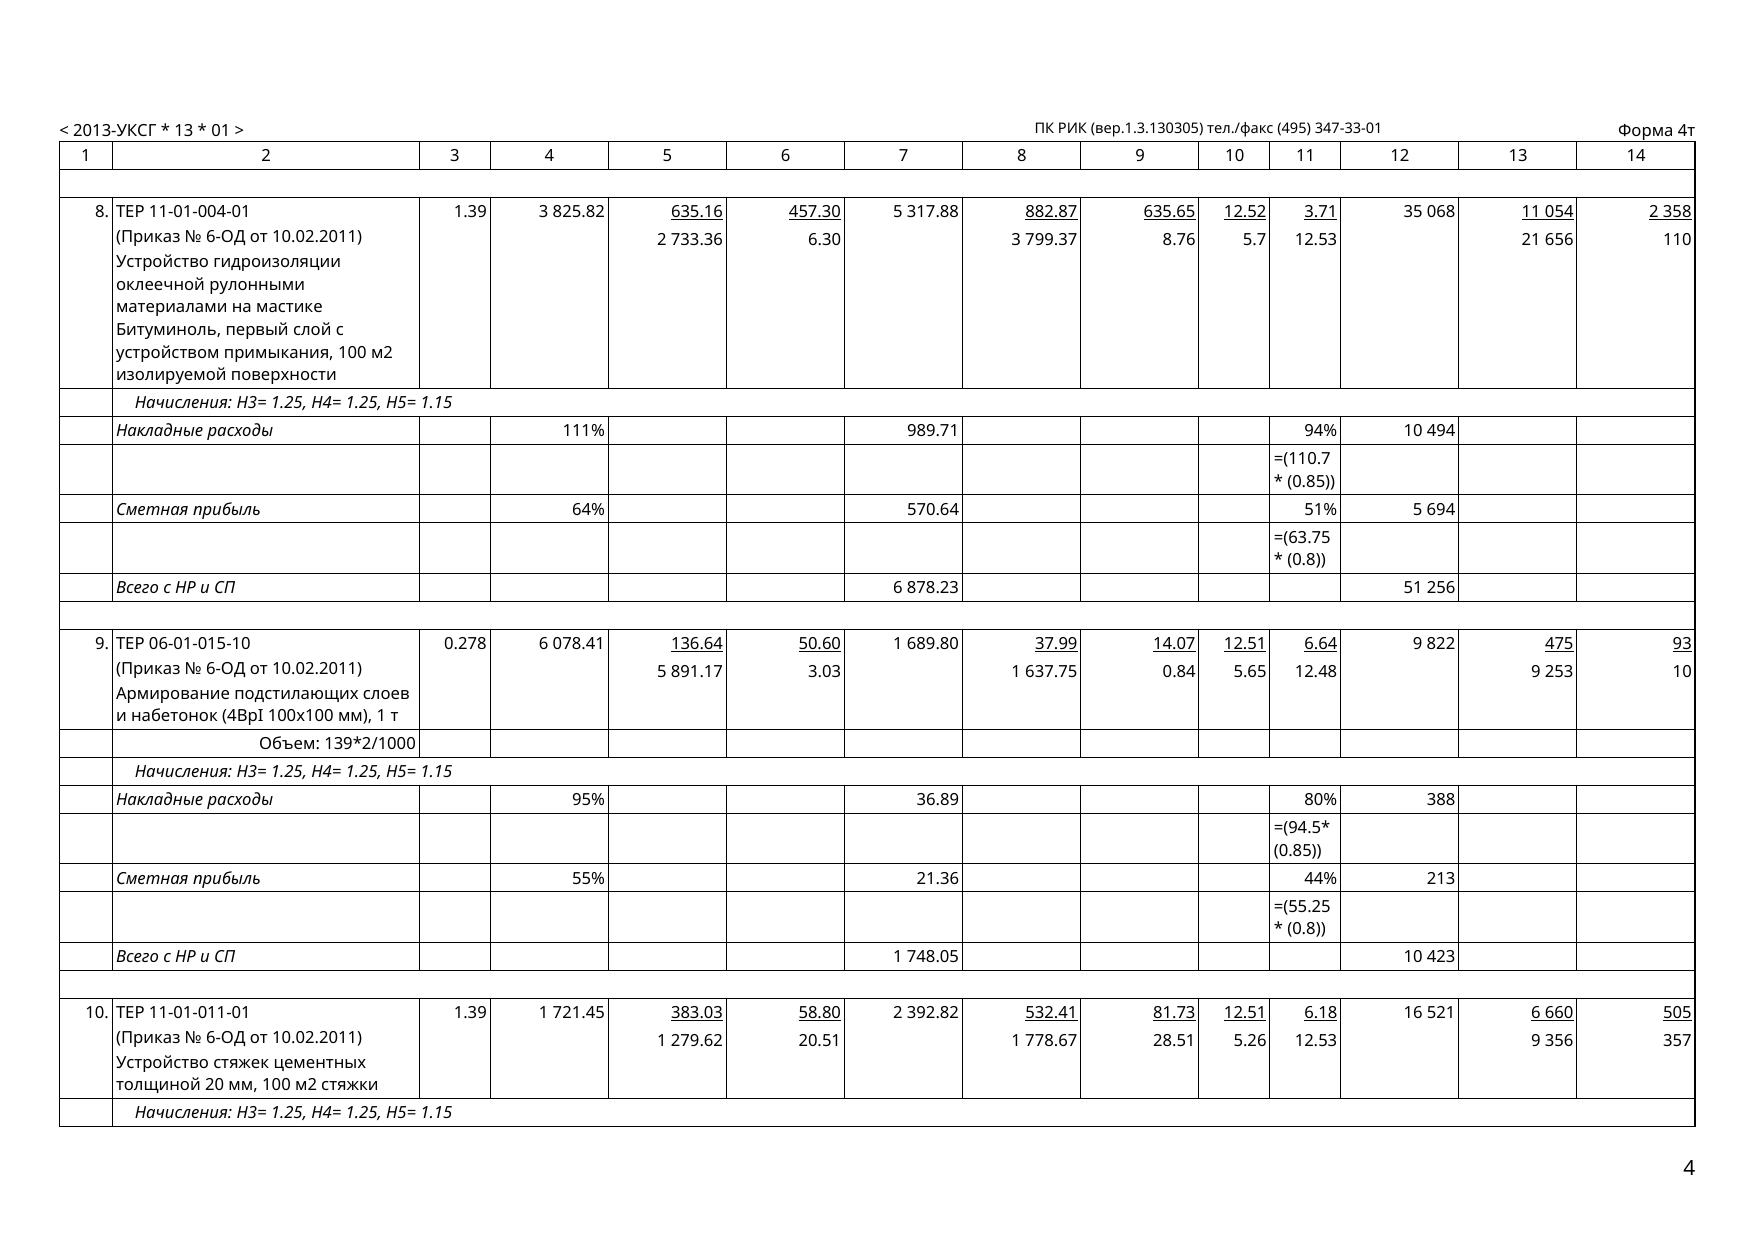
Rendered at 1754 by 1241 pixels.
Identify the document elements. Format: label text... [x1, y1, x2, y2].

table_cell [1341, 730, 1458, 757]
table_cell [491, 730, 608, 757]
table_cell [963, 730, 1080, 757]
table_cell 11 054 [1459, 198, 1576, 224]
table_cell [727, 943, 844, 969]
table_cell [1459, 445, 1576, 494]
table_cell [609, 495, 726, 522]
table_header 1 [60, 142, 112, 169]
table_cell [60, 892, 112, 942]
table_cell 55% [491, 864, 608, 891]
table_cell 6 660 [1459, 999, 1576, 1025]
table_cell [491, 445, 608, 494]
table_cell 882.87 [963, 198, 1080, 224]
table_cell [1199, 495, 1269, 522]
table_cell 93 [1577, 630, 1694, 656]
table_cell 6.64 [1270, 630, 1340, 656]
table_header 11 [1270, 142, 1340, 169]
table_cell [845, 523, 962, 573]
table_cell 5 317.88 [845, 198, 962, 388]
table_cell 14.07 [1081, 630, 1198, 656]
table_cell Начисления: Н3= 1.25, Н4= 1.25, Н5= 1.15 [113, 758, 1694, 784]
table_cell 989.71 [845, 417, 962, 443]
table_cell =(55.25* (0.8)) [1270, 892, 1340, 942]
table_cell 5.7 [1199, 225, 1269, 388]
table_cell [60, 814, 112, 863]
table_cell 1 279.62 [609, 1025, 726, 1098]
table_cell [1577, 730, 1694, 757]
table_cell 50.60 [727, 630, 844, 656]
table_cell 6 878.23 [845, 574, 962, 601]
table_cell [1081, 730, 1198, 757]
table_cell 12.52 [1199, 198, 1269, 224]
table_cell 1.39 [420, 198, 490, 388]
table_cell [1270, 574, 1340, 601]
table_cell [963, 892, 1080, 942]
table_cell [1577, 523, 1694, 573]
table_cell [1199, 523, 1269, 573]
table_cell [727, 445, 844, 494]
table_cell [1459, 574, 1576, 601]
table_cell [1577, 864, 1694, 891]
table_header 5 [609, 142, 726, 169]
table_cell 10. [60, 999, 112, 1098]
table_cell [60, 445, 112, 494]
table_cell [609, 786, 726, 812]
table_cell [420, 495, 490, 522]
table_cell [491, 814, 608, 863]
table_header 6 [727, 142, 844, 169]
table_header 4 [491, 142, 608, 169]
table_cell [60, 971, 1694, 997]
table_cell 51 256 [1341, 574, 1458, 601]
table_cell [420, 786, 490, 812]
table_header 12 [1341, 142, 1458, 169]
table_cell [420, 445, 490, 494]
table_cell ТЕР 11-01-004-01 (Приказ № 6-ОД от 10.02.2011) Устройство гидроизоляции оклеечной рулонными материалами на мастике Битуминоль, первый слой с устройством примыкания, 100 м2 изолируемой поверхности [113, 198, 419, 388]
table_header 10 [1199, 142, 1269, 169]
table_cell 8. [60, 198, 112, 388]
table_cell 1 689.80 [845, 630, 962, 729]
table_cell 44% [1270, 864, 1340, 891]
table_cell [1081, 943, 1198, 969]
table_cell [727, 786, 844, 812]
table_cell [1341, 523, 1458, 573]
table_cell 12.48 [1270, 656, 1340, 729]
table_cell 3.03 [727, 656, 844, 729]
table_cell [420, 943, 490, 969]
table_cell [60, 602, 1694, 628]
table_cell [491, 943, 608, 969]
table_cell [113, 445, 419, 494]
table_cell [963, 417, 1080, 443]
table_cell [1081, 523, 1198, 573]
table_cell [60, 943, 112, 969]
table_cell Начисления: Н3= 1.25, Н4= 1.25, Н5= 1.15 [113, 1099, 1694, 1126]
table_cell Всего с НР и СП [113, 574, 419, 601]
table_cell 357 [1577, 1025, 1694, 1098]
table_cell 136.64 [609, 630, 726, 656]
table_cell [609, 523, 726, 573]
table_cell [1081, 495, 1198, 522]
table_cell [727, 864, 844, 891]
table_cell 3 825.82 [491, 198, 608, 388]
table_cell 1 778.67 [963, 1025, 1080, 1098]
table_cell [1199, 730, 1269, 757]
table_cell Накладные расходы [113, 417, 419, 443]
table_cell [1081, 786, 1198, 812]
table_header 14 [1577, 142, 1694, 169]
table_header 9 [1081, 142, 1198, 169]
table_cell [491, 523, 608, 573]
table_cell [113, 892, 419, 942]
table_cell 111% [491, 417, 608, 443]
table_cell [727, 523, 844, 573]
table_cell 28.51 [1081, 1025, 1198, 1098]
table_cell [1199, 574, 1269, 601]
table_cell 0.278 [420, 630, 490, 729]
table_cell 1 637.75 [963, 656, 1080, 729]
table_header 7 [845, 142, 962, 169]
table_cell 94% [1270, 417, 1340, 443]
table_cell 9 253 [1459, 656, 1576, 729]
table_cell [60, 495, 112, 522]
table_cell [609, 445, 726, 494]
table_cell [845, 445, 962, 494]
table_cell Сметная прибыль [113, 495, 419, 522]
table_cell [1459, 892, 1576, 942]
table_cell [1081, 574, 1198, 601]
table_cell [963, 814, 1080, 863]
table_cell [1459, 786, 1576, 812]
table_cell [727, 730, 844, 757]
table_cell [963, 445, 1080, 494]
table_cell 457.30 [727, 198, 844, 224]
table_cell [1459, 417, 1576, 443]
table_cell [60, 1099, 112, 1126]
table_cell 35 068 [1341, 198, 1458, 388]
table_cell [1459, 523, 1576, 573]
table_cell 12.51 [1199, 999, 1269, 1025]
table_cell 5.26 [1199, 1025, 1269, 1098]
table_cell [1081, 445, 1198, 494]
table_cell 0.84 [1081, 656, 1198, 729]
table_cell 532.41 [963, 999, 1080, 1025]
table_cell [727, 814, 844, 863]
table_cell =(110.7* (0.85)) [1270, 445, 1340, 494]
table_cell [1081, 892, 1198, 942]
table_cell [1577, 943, 1694, 969]
table_cell [1199, 943, 1269, 969]
table_cell [609, 864, 726, 891]
table_cell [845, 814, 962, 863]
table_cell ТЕР 11-01-011-01 (Приказ № 6-ОД от 10.02.2011) Устройство стяжек цементных толщиной 20 мм, 100 м2 стяжки [113, 999, 419, 1098]
table_cell 16 521 [1341, 999, 1458, 1098]
table_cell [1459, 814, 1576, 863]
table_cell [60, 417, 112, 443]
table_cell [1459, 864, 1576, 891]
table_cell [963, 574, 1080, 601]
table_cell [60, 170, 1694, 197]
table_cell 635.16 [609, 198, 726, 224]
table_cell 1.39 [420, 999, 490, 1098]
table_header 3 [420, 142, 490, 169]
table_cell [609, 574, 726, 601]
table_cell 5.65 [1199, 656, 1269, 729]
table_cell 1 721.45 [491, 999, 608, 1098]
table_cell 36.89 [845, 786, 962, 812]
table_header 2 [113, 142, 419, 169]
table_cell [1459, 730, 1576, 757]
table_cell 10 423 [1341, 943, 1458, 969]
table_cell [1577, 445, 1694, 494]
table_cell [1199, 892, 1269, 942]
table_cell [420, 523, 490, 573]
table_cell [1577, 814, 1694, 863]
table_cell [963, 786, 1080, 812]
table_cell [845, 730, 962, 757]
table_cell [420, 892, 490, 942]
table_cell 475 [1459, 630, 1576, 656]
table_cell [963, 864, 1080, 891]
table_cell ТЕР 06-01-015-10 (Приказ № 6-ОД от 10.02.2011) Армирование подстилающих слоев и набетонок (4ВрI 100х100 мм), 1 т [113, 630, 419, 729]
table_cell [1199, 445, 1269, 494]
table_cell 20.51 [727, 1025, 844, 1098]
table_cell [420, 417, 490, 443]
table_cell [727, 417, 844, 443]
table_cell [1577, 417, 1694, 443]
table_cell [491, 892, 608, 942]
table_cell 1 748.05 [845, 943, 962, 969]
table_cell 3 799.37 [963, 225, 1080, 388]
table_cell 8.76 [1081, 225, 1198, 388]
table_cell 95% [491, 786, 608, 812]
table_cell [1577, 786, 1694, 812]
table_cell [609, 892, 726, 942]
table_cell [60, 523, 112, 573]
table_cell [1341, 814, 1458, 863]
table_cell 9 822 [1341, 630, 1458, 729]
table_cell [963, 495, 1080, 522]
table_cell [1270, 730, 1340, 757]
table_cell 2 733.36 [609, 225, 726, 388]
table_cell 6.18 [1270, 999, 1340, 1025]
table_cell [963, 943, 1080, 969]
table_cell [1577, 892, 1694, 942]
table_cell Сметная прибыль [113, 864, 419, 891]
table_cell [420, 864, 490, 891]
table_cell 21 656 [1459, 225, 1576, 388]
table_cell [1341, 892, 1458, 942]
table_cell [845, 892, 962, 942]
table_cell [420, 814, 490, 863]
table_cell [1341, 445, 1458, 494]
table_cell [60, 864, 112, 891]
table_cell [727, 495, 844, 522]
table_cell [1081, 864, 1198, 891]
table_cell 10 494 [1341, 417, 1458, 443]
table_cell [1199, 417, 1269, 443]
table_cell [1081, 417, 1198, 443]
table_cell =(63.75* (0.8)) [1270, 523, 1340, 573]
table_cell [1459, 943, 1576, 969]
table_cell Накладные расходы [113, 786, 419, 812]
table_cell [1459, 495, 1576, 522]
table_cell 21.36 [845, 864, 962, 891]
table_cell 9 356 [1459, 1025, 1576, 1098]
table_cell =(94.5* (0.85)) [1270, 814, 1340, 863]
table_cell 51% [1270, 495, 1340, 522]
table_cell 383.03 [609, 999, 726, 1025]
table_cell [1577, 495, 1694, 522]
table_cell [60, 786, 112, 812]
table_cell [60, 758, 112, 784]
table_cell 505 [1577, 999, 1694, 1025]
table_cell [60, 389, 112, 416]
table_cell 10 [1577, 656, 1694, 729]
table_cell 3.71 [1270, 198, 1340, 224]
table_cell Объем: 139*2/1000 [113, 730, 419, 757]
table_cell [963, 523, 1080, 573]
table_cell 81.73 [1081, 999, 1198, 1025]
table_cell [1199, 814, 1269, 863]
table_cell 635.65 [1081, 198, 1198, 224]
table_cell [60, 730, 112, 757]
table_cell 37.99 [963, 630, 1080, 656]
table_cell [113, 814, 419, 863]
table_header 8 [963, 142, 1080, 169]
table_cell [1199, 786, 1269, 812]
table_cell [1270, 943, 1340, 969]
table_cell [609, 417, 726, 443]
table_cell 64% [491, 495, 608, 522]
table_cell [609, 730, 726, 757]
table_cell 213 [1341, 864, 1458, 891]
table_cell 388 [1341, 786, 1458, 812]
table_cell [420, 574, 490, 601]
table_cell 6.30 [727, 225, 844, 388]
table_cell 570.64 [845, 495, 962, 522]
table_cell 58.80 [727, 999, 844, 1025]
table_cell [727, 574, 844, 601]
table_cell 6 078.41 [491, 630, 608, 729]
table_cell [420, 730, 490, 757]
table_header 13 [1459, 142, 1576, 169]
table_cell 2 358 [1577, 198, 1694, 224]
table_cell [1577, 574, 1694, 601]
table_cell [609, 814, 726, 863]
table_cell [1199, 864, 1269, 891]
table_cell 5 694 [1341, 495, 1458, 522]
table_cell Начисления: Н3= 1.25, Н4= 1.25, Н5= 1.15 [113, 389, 1694, 416]
table_cell 110 [1577, 225, 1694, 388]
table_cell 5 891.17 [609, 656, 726, 729]
table_cell 12.53 [1270, 225, 1340, 388]
table_cell 80% [1270, 786, 1340, 812]
table_cell [491, 574, 608, 601]
table_cell [609, 943, 726, 969]
table_cell 12.53 [1270, 1025, 1340, 1098]
table_cell [727, 892, 844, 942]
table_cell [1081, 814, 1198, 863]
table_cell Всего с НР и СП [113, 943, 419, 969]
table_cell 9. [60, 630, 112, 729]
table_cell [113, 523, 419, 573]
table_cell 2 392.82 [845, 999, 962, 1098]
table_cell [60, 574, 112, 601]
table_cell 12.51 [1199, 630, 1269, 656]
